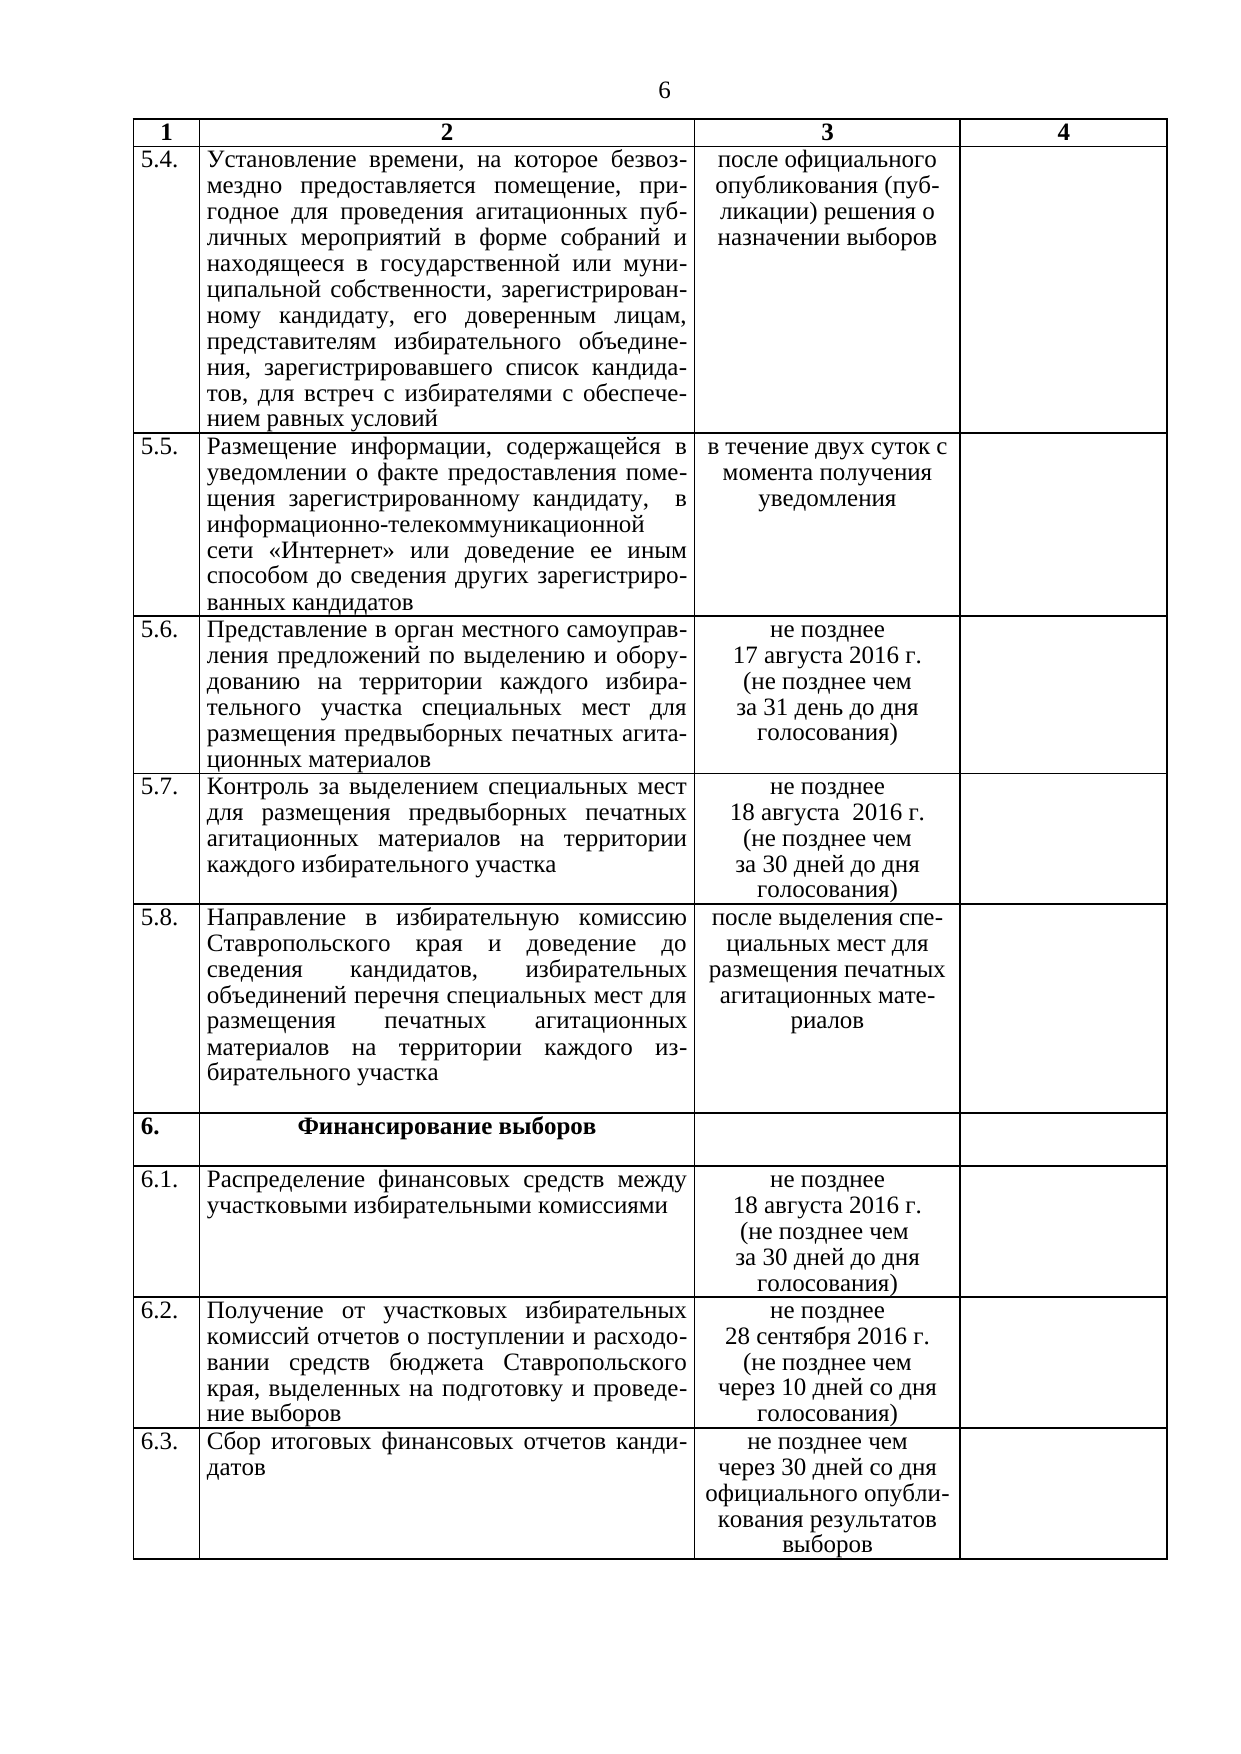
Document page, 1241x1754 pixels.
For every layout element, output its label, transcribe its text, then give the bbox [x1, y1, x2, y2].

table_cell Получение от участковых избирательных комиссий отчетов о поступлении и расходовании средств бюджета Ставропольского края, выделенных на подготовку и проведение выборов [200, 1298, 694, 1427]
table_cell [134, 1429, 199, 1558]
table_cell не позднее чем через 30 дней со дня официального опубликования результатов выборов [695, 1429, 959, 1558]
table_cell [134, 1167, 199, 1296]
table_cell Финансирование выборов [200, 1114, 694, 1165]
table_header 3 [695, 120, 959, 146]
table_cell [961, 147, 1166, 432]
table_cell не позднее 18 августа 2016 г. (не позднее чем за 30 дней до дня голосования) [695, 1167, 959, 1296]
table_cell не позднее 28 сентября 2016 г. (не позднее чем через 10 дней со дня голосования) [695, 1298, 959, 1427]
table_cell [961, 617, 1166, 772]
table_cell Сбор итоговых финансовых отчетов кандидатов [200, 1429, 694, 1558]
table_cell Представление в орган местного самоуправления предложений по выделению и оборудованию на территории каждого избирательного участка специальных мест для размещения предвыборных печатных агитационных материалов [200, 617, 694, 772]
table_cell в течение двух суток с момента получения уведомления [695, 434, 959, 615]
table_cell [961, 1298, 1166, 1427]
table_cell [134, 905, 199, 1112]
table_cell [695, 1114, 959, 1165]
table_cell [961, 434, 1166, 615]
table_cell [961, 1167, 1166, 1296]
table_cell Распределение финансовых средств между участковыми избирательными комиссиями [200, 1167, 694, 1296]
table_cell [961, 1429, 1166, 1558]
table_cell 6. [134, 1114, 199, 1165]
table_cell Контроль за выделением специальных мест для размещения предвыборных печатных агитационных материалов на территории каждого избирательного участка [200, 774, 694, 903]
table_cell Размещение информации, содержащейся в уведомлении о факте предоставления помещения зарегистрированному кандидату, в информационно-телекоммуникационной сети «Интернет» или доведение ее иным способом до сведения других зарегистрированных кандидатов [200, 434, 694, 615]
table_cell Направление в избирательную комиссию Ставропольского края и доведение до сведения кандидатов, избирательных объединений перечня специальных мест для размещения печатных агитационных материалов на территории каждого избирательного участка [200, 905, 694, 1112]
table_header 4 [961, 120, 1166, 146]
table_cell Установление времени, на которое безвозмездно предоставляется помещение, пригодное для проведения агитационных публичных мероприятий в форме собраний и находящееся в государственной или муниципальной собственности, зарегистрированному кандидату, его доверенным лицам, представителям избирательного объединения, зарегистрировавшего список кандидатов, для встреч с избирателями с обеспечением равных условий [200, 147, 694, 432]
table_cell после официального опубликования (публикации) решения о назначении выборов [695, 147, 959, 432]
table_cell не позднее 17 августа 2016 г. (не позднее чем за 31 день до дня голосования) [695, 617, 959, 772]
table_cell [134, 617, 199, 772]
table_cell не позднее 18 августа 2016 г. (не позднее чем за 30 дней до дня голосования) [695, 774, 959, 903]
table_cell [134, 147, 199, 432]
table_cell [134, 774, 199, 903]
table_cell [961, 1114, 1166, 1165]
table_cell [961, 774, 1166, 903]
table_header 2 [200, 120, 694, 146]
table_cell [134, 434, 199, 615]
table_cell после выделения специальных мест для размещения печатных агитационных материалов [695, 905, 959, 1112]
table_cell [134, 1298, 199, 1427]
table_header 1 [134, 120, 199, 146]
table_cell [961, 905, 1166, 1112]
